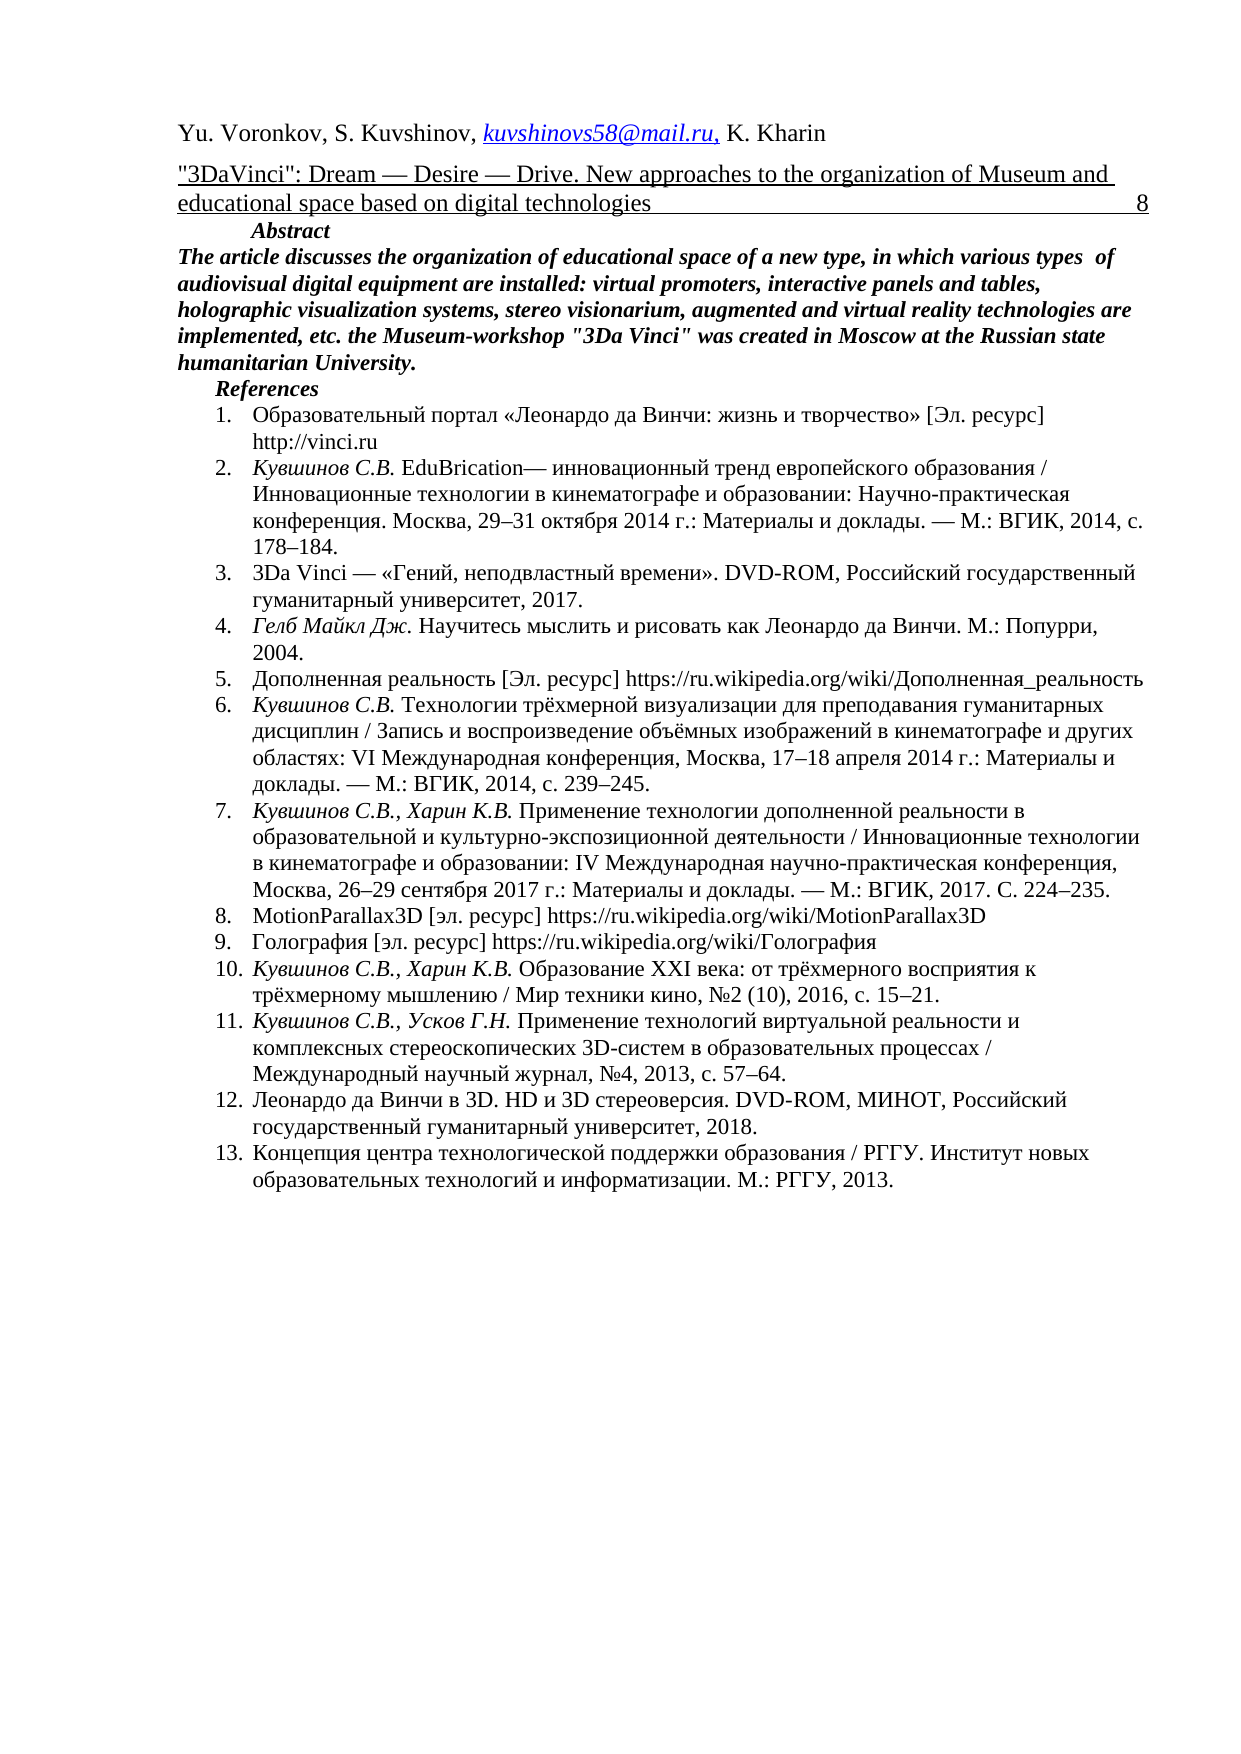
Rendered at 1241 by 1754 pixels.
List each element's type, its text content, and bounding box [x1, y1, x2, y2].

list Кувшинов С.В., Харин К.В. Применение технологии дополненной реальности в образовательной и культурно-экспозиционной деятельности / Инновационные технологии в кинематографе и образовании: IV Международная научно-практическая конференция, Москва, 26–29 сентября 2017 г.: Материалы и доклады. — М.: ВГИК, 2017. С. 224–235. [215, 797, 1152, 902]
text References [177, 375, 1152, 401]
list Кувшинов С.В., Усков Г.Н. Применение технологий виртуальной реальности и комплексных стереоскопических 3D-систем в образовательных процессах / Международный научный журнал, №4, 2013, с. 57–64. [215, 1007, 1152, 1087]
list Леонардо да Винчи в 3D. HD и 3D стереоверсия. DVD-ROM, МИНОТ, Российский государственный гуманитарный университет, 2018. [215, 1087, 1152, 1139]
list 3Da Vinci — «Гений, неподвластный времени». DVD-ROM, Российский государственный гуманитарный университет, 2017. [215, 559, 1152, 612]
list MotionParallax3D [эл. ресурс] https://ru.wikipedia.org/wiki/MotionParallax3D [215, 902, 1152, 928]
list Дополненная реальность [Эл. ресурс] https://ru.wikipedia.org/wiki/Дополненная_реальность [215, 665, 1152, 691]
text Abstract [177, 217, 1152, 243]
list Кувшинов С.В. EduBrication— инновационный тренд европейского образования / Инновационные технологии в кинематографе и образовании: Научно-практическая конференция. Москва, 29–31 октября 2014 г.: Материалы и доклады. — М.: ВГИК, 2014, с. 178–184. [215, 454, 1152, 559]
list Голография [эл. ресурс] https://ru.wikipedia.org/wiki/Голография [214, 928, 1152, 955]
text The article discusses the organization of educational space of a new type, in which various types of audiovisual digital equipment are installed: virtual promoters, interactive panels and tables, holographic visualization systems, stereo visionarium, augmented and virtual reality technologies are implemented, etc. the Museum-workshop "3Da Vinci" was created in Moscow at the Russian state humanitarian University. [177, 243, 1152, 375]
list Кувшинов С.В., Харин К.В. Образование ХХI века: от трёхмерного восприятия к трёхмерному мышлению / Мир техники кино, №2 (10), 2016, с. 15–21. [215, 955, 1152, 1007]
text "3DaVinci": Dream — Desire — Drive. New approaches to the organization of Museum and educational space based on digital technologies 8 [177, 159, 1152, 217]
list Концепция центра технологической поддержки образования / РГГУ. Институт новых образовательных технологий и информатизации. М.: РГГУ, 2013. [215, 1139, 1152, 1192]
text Yu. Voronkov, S. Kuvshinov, kuvshinovs58@mail.ru, K. Kharin [177, 118, 1152, 147]
list Образовательный портал «Леонардо да Винчи: жизнь и творчество» [Эл. ресурс] http://vinci.ru [215, 401, 1152, 454]
list Кувшинов С.В. Технологии трёхмерной визуализации для преподавания гуманитарных дисциплин / Запись и воспроизведение объёмных изображений в кинематографе и других областях: VI Международная конференция, Москва, 17–18 апреля 2014 г.: Материалы и доклады. — М.: ВГИК, 2014, с. 239–245. [215, 691, 1152, 797]
list Гелб Майкл Дж. Научитесь мыслить и рисовать как Леонардо да Винчи. М.: Попурри, 2004. [215, 612, 1152, 665]
